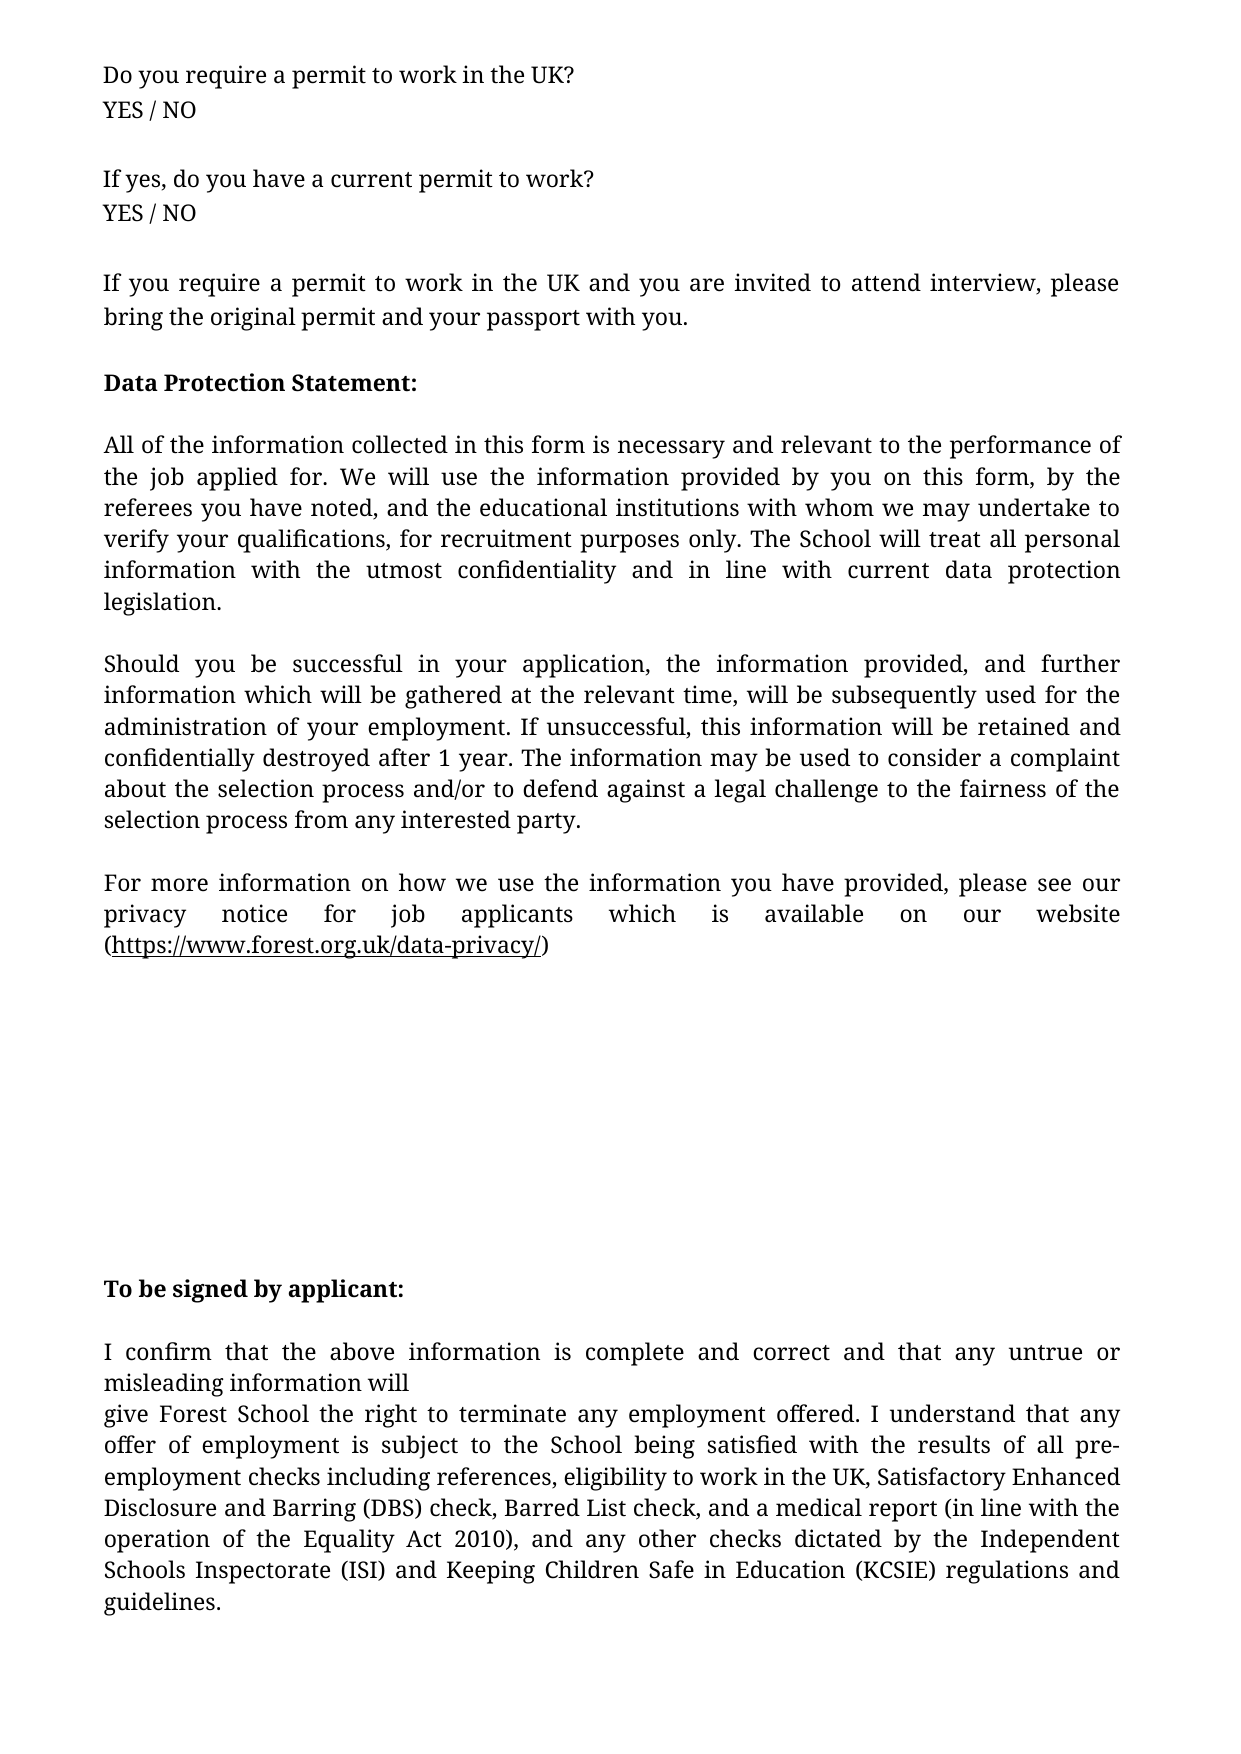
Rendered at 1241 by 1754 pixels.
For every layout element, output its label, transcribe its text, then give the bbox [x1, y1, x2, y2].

text All of the information collected in this form is necessary and relevant to the performance of the job applied for. We will use the information provided by you on this form, by the referees you have noted, and the educational institutions with whom we may undertake to verify your qualifications, for recruitment purposes only. The School will treat all personal information with the utmost confidentiality and in line with current data protection legislation. [103, 429, 1122, 617]
text For more information on how we use the information you have provided, please see our privacy notice for job applicants which is available on our website (https://www.forest.org.uk/data-privacy/) [103, 867, 1122, 961]
text If yes, do you have a current permit to work? YES / NO [103, 163, 1122, 228]
text I confirm that the above information is complete and correct and that any untrue or misleading information will [103, 1336, 1122, 1398]
text To be signed by applicant: [103, 1273, 1122, 1304]
text Should you be successful in your application, the information provided, and further information which will be gathered at the relevant time, will be subsequently used for the administration of your employment. If unsuccessful, this information will be retained and confidentially destroyed after 1 year. The information may be used to consider a complaint about the selection process and/or to defend against a legal challenge to the fairness of the selection process from any interested party. [103, 648, 1122, 836]
text Do you require a permit to work in the UK? YES / NO [103, 59, 1122, 125]
text If you require a permit to work in the UK and you are invited to attend interview, please bring the original permit and your passport with you. [103, 266, 1122, 332]
text Data Protection Statement: [103, 367, 1122, 398]
text give Forest School the right to terminate any employment offered. I understand that any offer of employment is subject to the School being satisfied with the results of all pre-employment checks including references, eligibility to work in the UK, Satisfactory Enhanced Disclosure and Barring (DBS) check, Barred List check, and a medical report (in line with the operation of the Equality Act 2010), and any other checks dictated by the Independent Schools Inspectorate (ISI) and Keeping Children Safe in Education (KCSIE) regulations and guidelines. [103, 1398, 1122, 1617]
